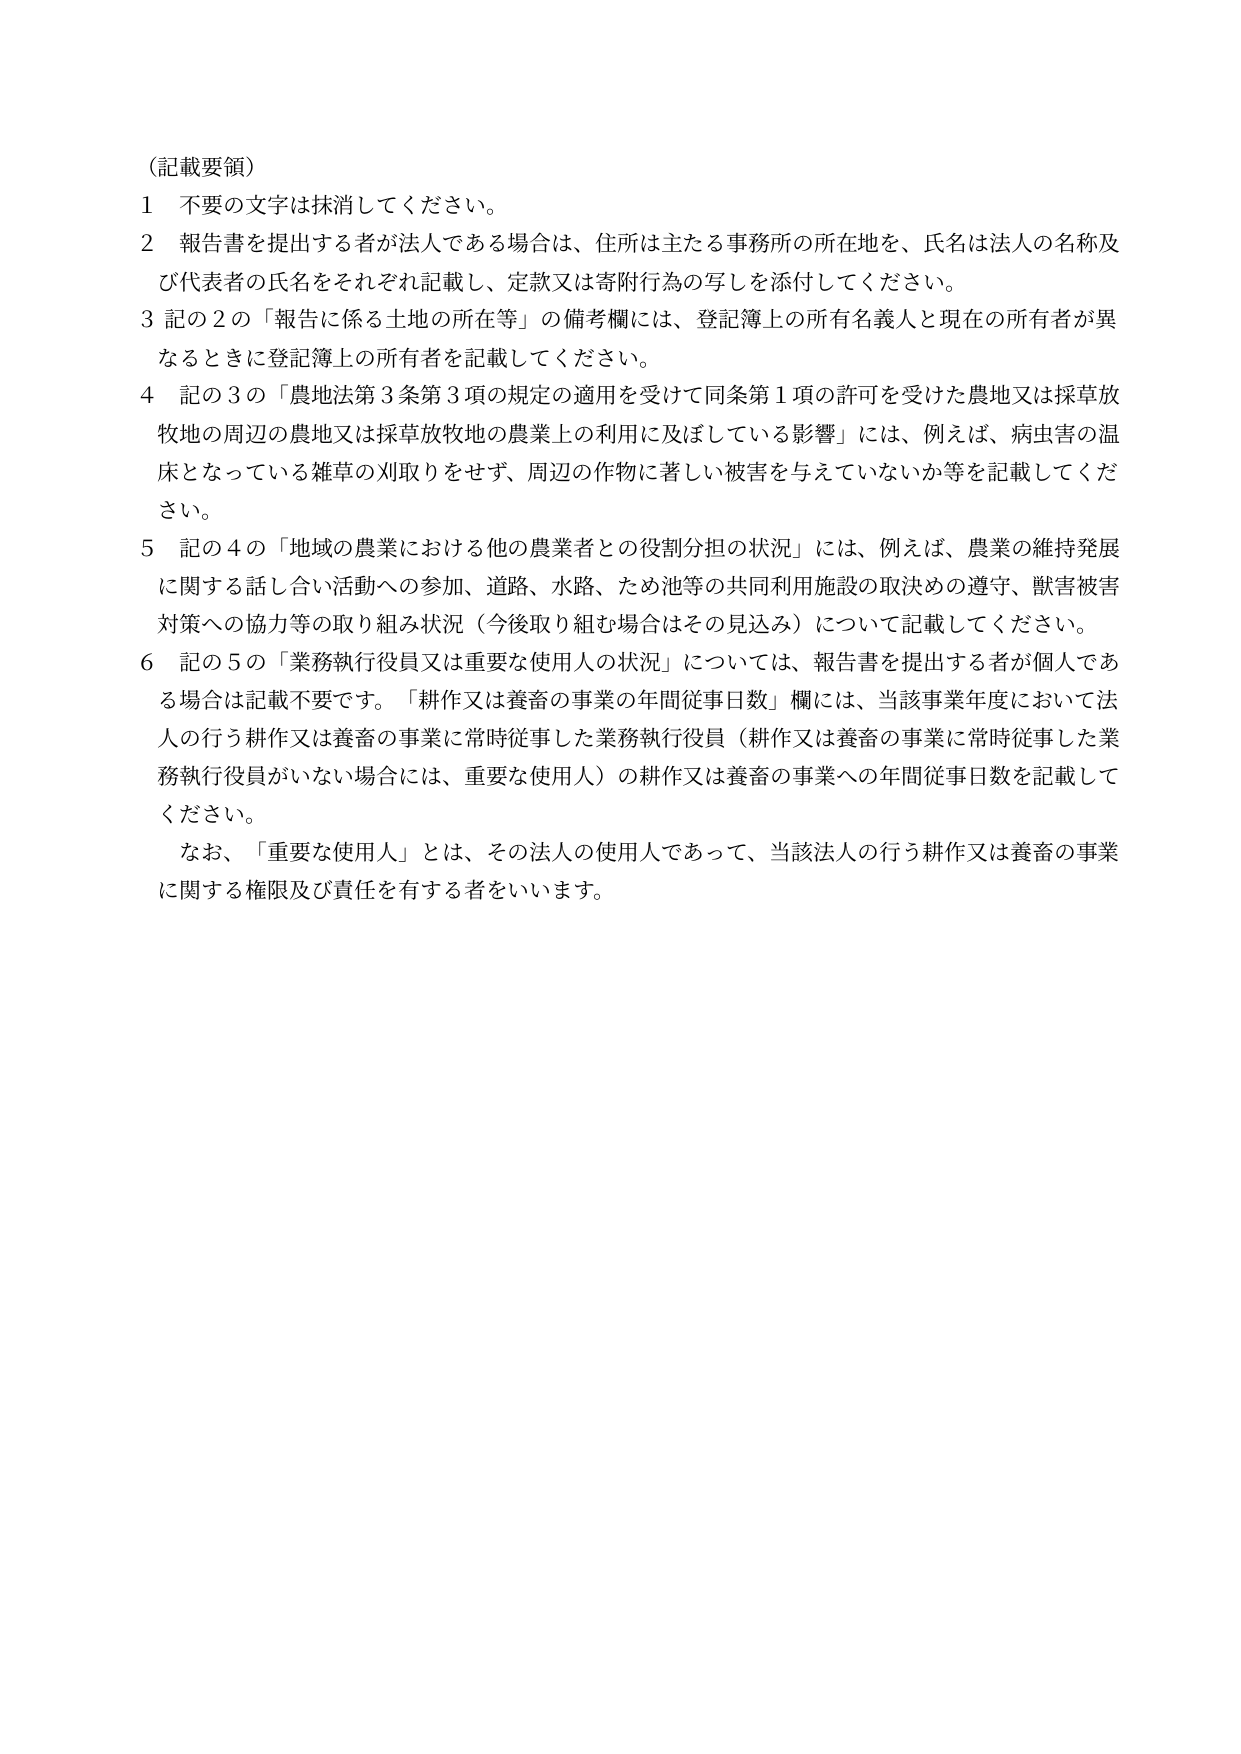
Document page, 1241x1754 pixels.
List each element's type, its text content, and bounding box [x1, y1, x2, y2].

text なお、「重要な使用人」とは、その法人の使用人であって、当該法人の行う耕作又は養畜の事業に関する権限及び責任を有する者をいいます。 [158, 832, 1122, 908]
text ４ 記の３の「農地法第３条第３項の規定の適用を受けて同条第１項の許可を受けた農地又は採草放牧地の周辺の農地又は採草放牧地の農業上の利用に及ぼしている影響」には、例えば、病虫害の温床となっている雑草の刈取りをせず、周辺の作物に著しい被害を与えていないか等を記載してください。 [136, 376, 1122, 528]
text ６ 記の５の「業務執行役員又は重要な使用人の状況」については、報告書を提出する者が個人である場合は記載不要です。「耕作又は養畜の事業の年間従事日数」欄には、当該事業年度において法人の行う耕作又は養畜の事業に常時従事した業務執行役員（耕作又は養畜の事業に常時従事した業務執行役員がいない場合には、重要な使用人）の耕作又は養畜の事業への年間従事日数を記載してください。 [136, 642, 1122, 832]
text ３ 記の２の「報告に係る土地の所在等」の備考欄には、登記簿上の所有名義人と現在の所有者が異なるときに登記簿上の所有者を記載してください。 [136, 299, 1122, 376]
text ２ 報告書を提出する者が法人である場合は、住所は主たる事務所の所在地を、氏名は法人の名称及び代表者の氏名をそれぞれ記載し、定款又は寄附行為の写しを添付してください。 [136, 223, 1122, 299]
text ５ 記の４の「地域の農業における他の農業者との役割分担の状況」には、例えば、農業の維持発展に関する話し合い活動への参加、道路、水路、ため池等の共同利用施設の取決めの遵守、獣害被害対策への協力等の取り組み状況（今後取り組む場合はその見込み）について記載してください。 [136, 528, 1122, 642]
text １ 不要の文字は抹消してください。 [136, 185, 1122, 223]
text （記載要領） [136, 147, 1122, 185]
